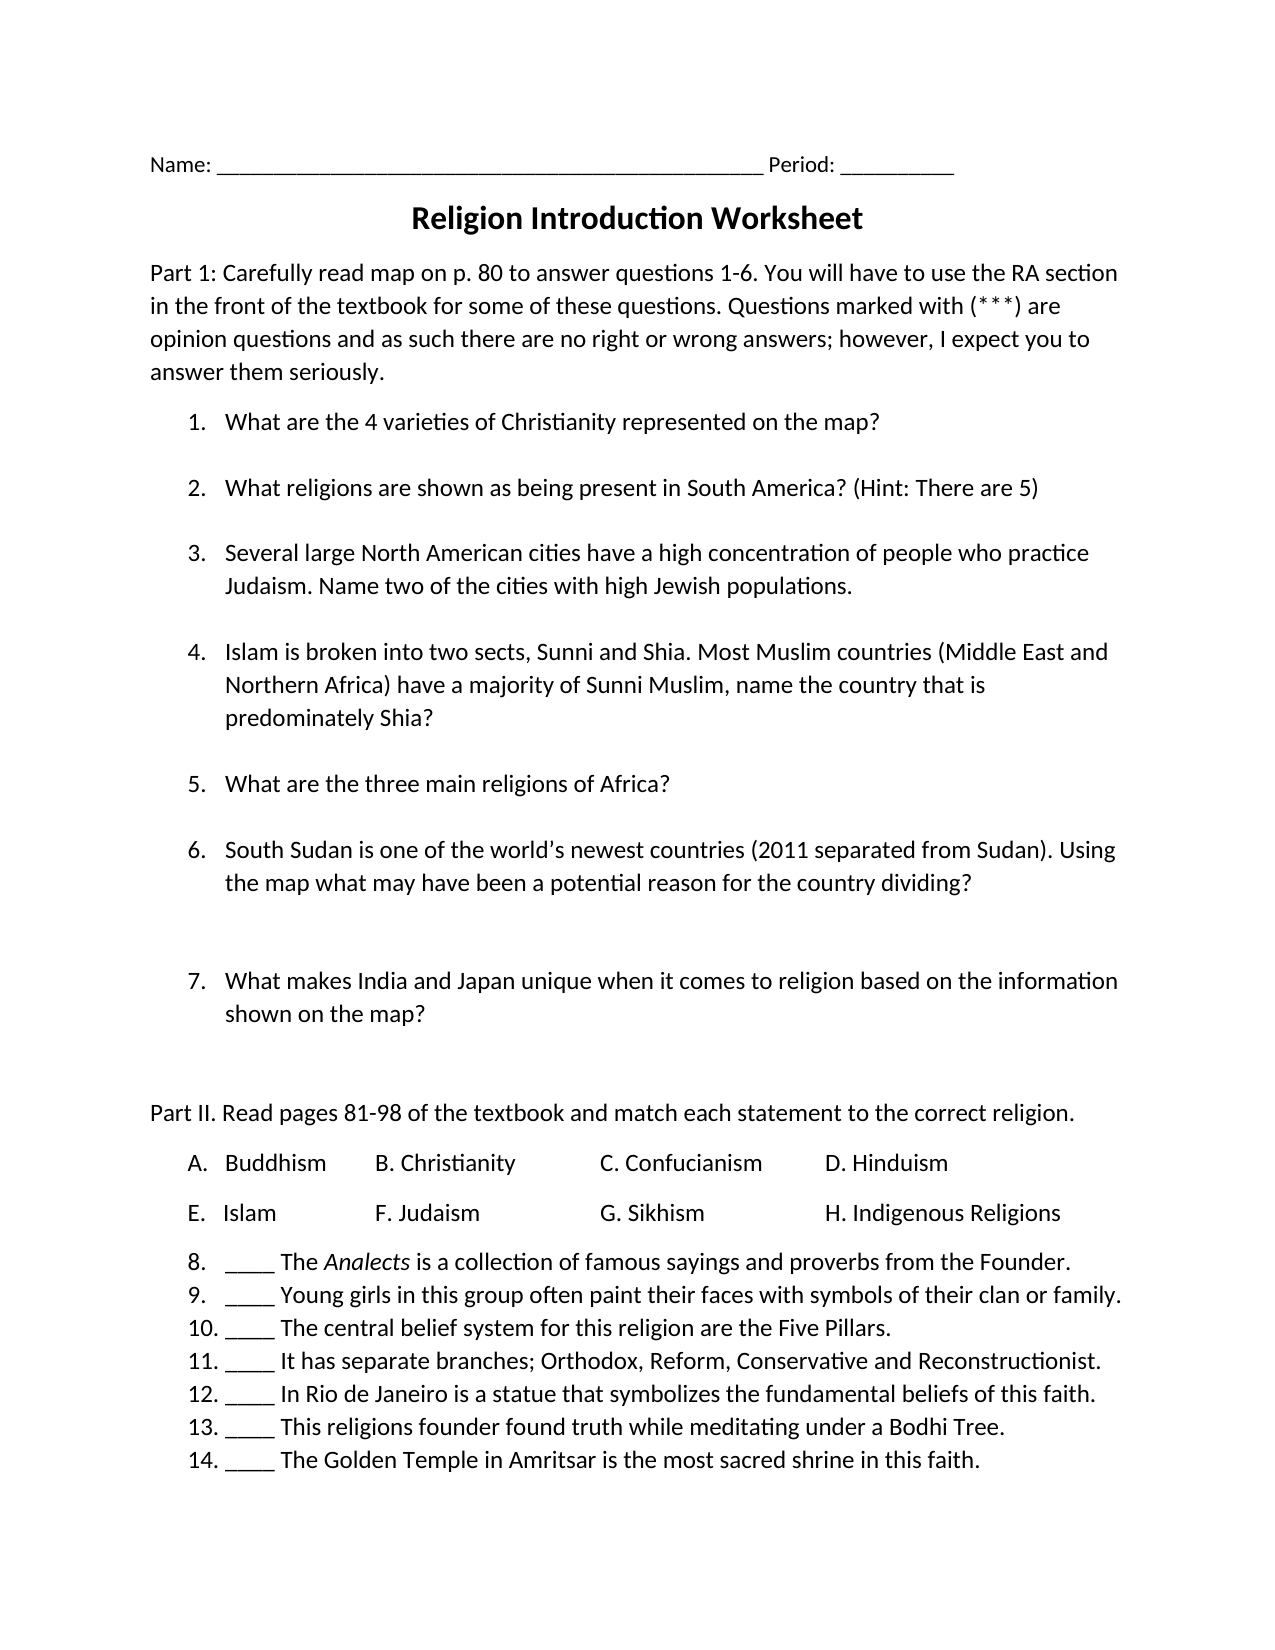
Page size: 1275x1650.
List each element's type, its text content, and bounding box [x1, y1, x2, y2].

list ____ This religions founder found truth while meditating under a Bodhi Tree. [187, 1411, 1125, 1441]
list ____ The Analects is a collection of famous sayings and proverbs from the Founder. [187, 1246, 1125, 1277]
list ____ It has separate branches; Orthodox, Reform, Conservative and Reconstructionist. [187, 1345, 1125, 1376]
list South Sudan is one of the world’s newest countries (2011 separated from Sudan). Using the map what may have been a potential reason for the country dividing? [187, 834, 1125, 897]
text E. Islam F. Judaism G. Sikhism H. Indigenous Religions [187, 1197, 1125, 1227]
text Religion Introduction Worksheet [150, 197, 1125, 238]
list ____ The Golden Temple in Amritsar is the most sacred shrine in this faith. [187, 1444, 1125, 1474]
text Name: ________________________________________________ Period: __________ [150, 150, 1125, 178]
list Several large North American cities have a high concentration of people who practice Judaism. Name two of the cities with high Jewish populations. [187, 537, 1125, 601]
list ____ In Rio de Janeiro is a statue that symbolizes the fundamental beliefs of this faith. [187, 1378, 1125, 1408]
list Buddhism B. Christianity C. Confucianism D. Hinduism [187, 1147, 1125, 1178]
text Part II. Read pages 81-98 of the textbook and match each statement to the correct religion. [150, 1097, 1125, 1128]
list ____ Young girls in this group often paint their faces with symbols of their clan or family. [187, 1279, 1125, 1310]
list What religions are shown as being present in South America? (Hint: There are 5) [187, 472, 1125, 502]
list What makes India and Japan unique when it comes to religion based on the information shown on the map? [187, 965, 1125, 1029]
list What are the 4 varieties of Christianity represented on the map? [187, 406, 1125, 436]
list What are the three main religions of Africa? [187, 768, 1125, 798]
list Islam is broken into two sects, Sunni and Shia. Most Muslim countries (Middle East and Northern Africa) have a majority of Sunni Muslim, name the country that is predominately Shia? [187, 636, 1125, 733]
list ____ The central belief system for this religion are the Five Pillars. [187, 1312, 1125, 1343]
text Part 1: Carefully read map on p. 80 to answer questions 1-6. You will have to use the RA section in the front of the textbook for some of these questions. Questions marked with (***) are opinion questions and as such there are no right or wrong answers; however, I expect you to answer them seriously. [150, 257, 1125, 387]
